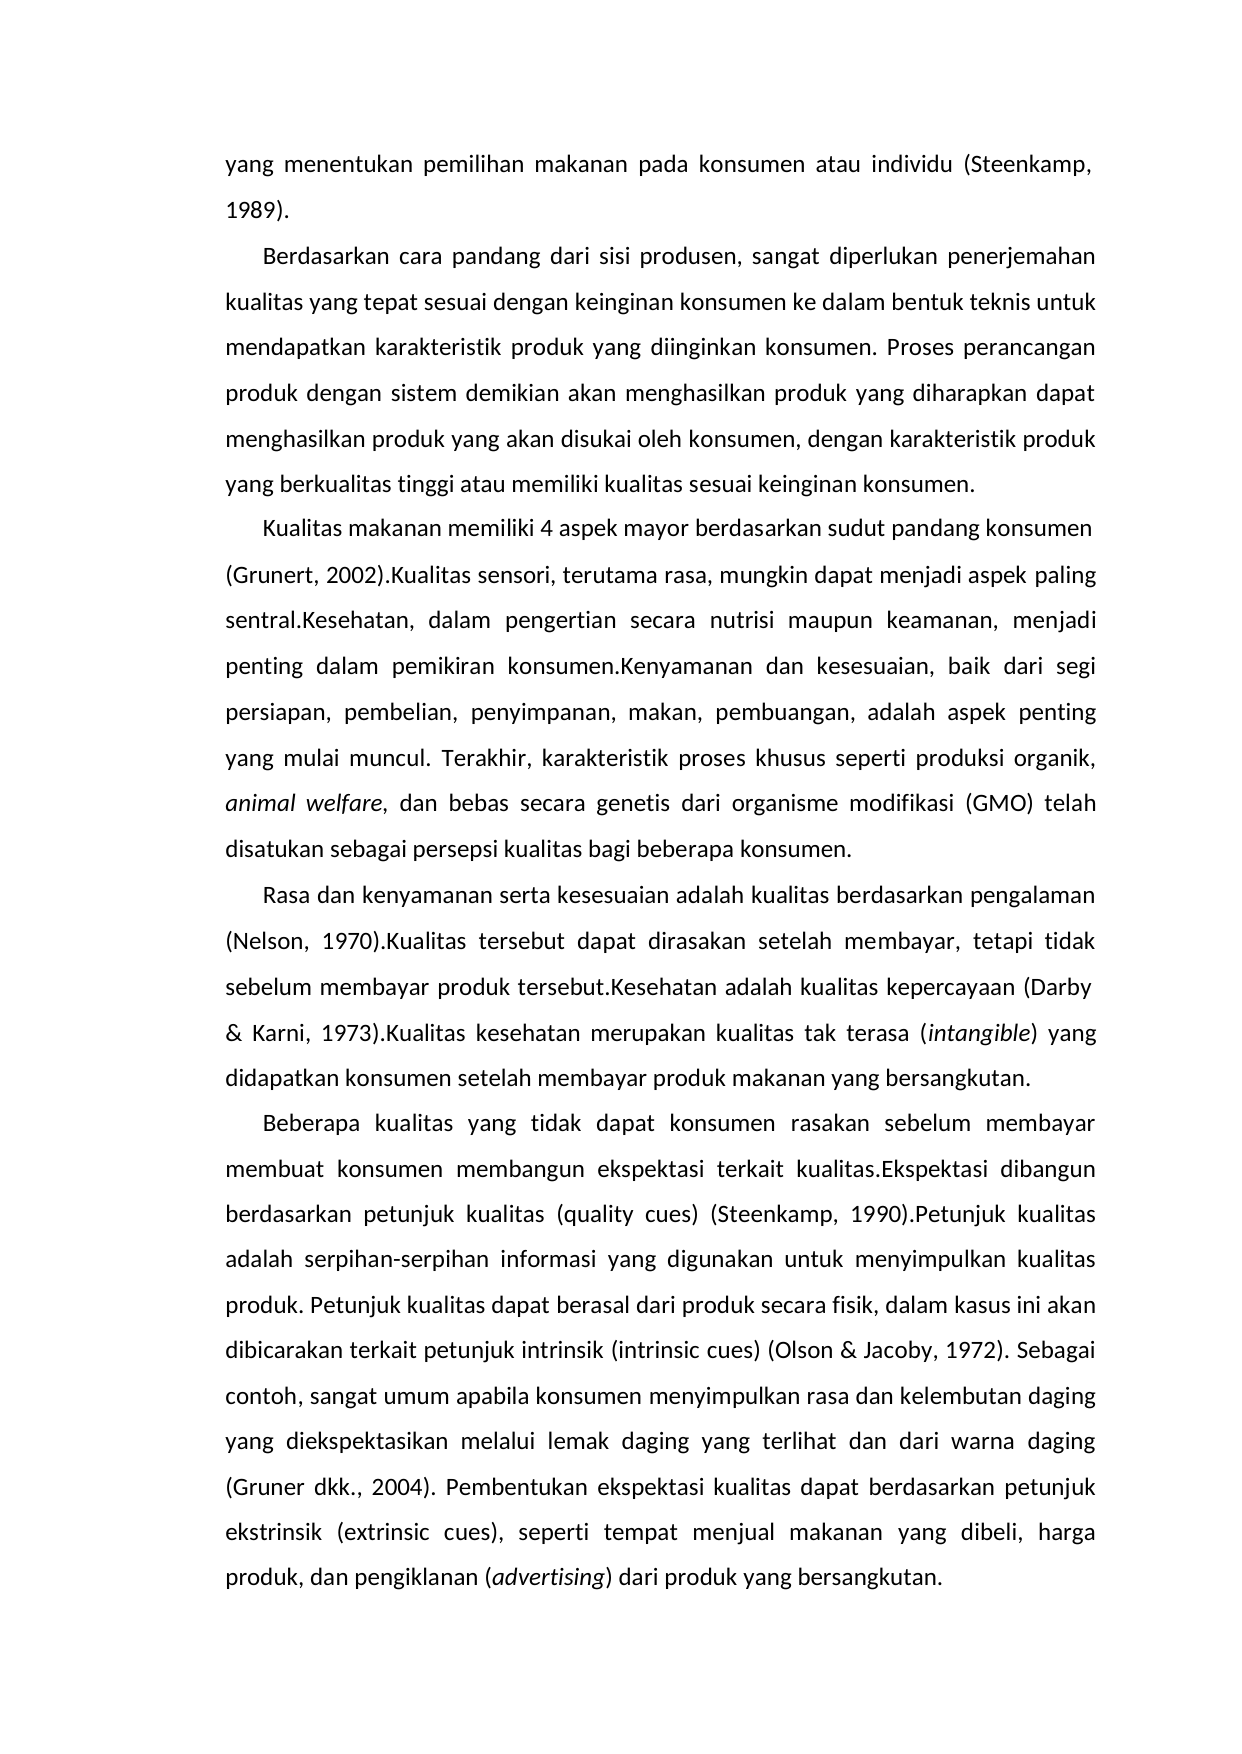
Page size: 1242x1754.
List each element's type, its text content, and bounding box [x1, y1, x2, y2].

text (Grunert, 2002).Kualitas sensori, terutama rasa, mungkin dapat menjadi aspek paling sentral.Kesehatan, dalam pengertian secara nutrisi maupun keamanan, menjadi penting dalam pemikiran konsumen.Kenyamanan dan kesesuaian, baik dari segi persiapan, pembelian, penyimpanan, makan, pembuangan, adalah aspek penting yang mulai muncul. Terakhir, karakteristik proses khusus seperti produksi organik, animal welfare, dan bebas secara genetis dari organisme modifikasi (GMO) telah disatukan sebagai persepsi kualitas bagi beberapa konsumen. [225, 559, 1096, 864]
text Berdasarkan cara pandang dari sisi produsen, sangat diperlukan penerjemahan kualitas yang tepat sesuai dengan keinginan konsumen ke dalam bentuk teknis untuk mendapatkan karakteristik produk yang diinginkan konsumen. Proses perancangan produk dengan sistem demikian akan menghasilkan produk yang diharapkan dapat menghasilkan produk yang akan disukai oleh konsumen, dengan karakteristik produk yang berkualitas tinggi atau memiliki kualitas sesuai keinginan konsumen. [225, 240, 1096, 499]
text Beberapa kualitas yang tidak dapat konsumen rasakan sebelum membayar membuat konsumen membangun ekspektasi terkait kualitas.Ekspektasi dibangun berdasarkan petunjuk kualitas (quality cues) (Steenkamp, 1990).Petunjuk kualitas adalah serpihan-serpihan informasi yang digunakan untuk menyimpulkan kualitas produk. Petunjuk kualitas dapat berasal dari produk secara fisik, dalam kasus ini akan dibicarakan terkait petunjuk intrinsik (intrinsic cues) (Olson & Jacoby, 1972). Sebagai contoh, sangat umum apabila konsumen menyimpulkan rasa dan kelembutan daging yang diekspektasikan melalui lemak daging yang terlihat dan dari warna daging (Gruner dkk., 2004). Pembentukan ekspektasi kualitas dapat berdasarkan petunjuk ekstrinsik (extrinsic cues), seperti tempat menjual makanan yang dibeli, harga produk, dan pengiklanan (advertising) dari produk yang bersangkutan. [225, 1107, 1096, 1592]
text yang menentukan pemilihan makanan pada konsumen atau individu (Steenkamp, [225, 148, 1095, 179]
text & Karni, 1973).Kualitas kesehatan merupakan kualitas tak terasa (intangible) yang didapatkan konsumen setelah membayar produk makanan yang bersangkutan. [225, 1017, 1096, 1092]
text 1989). [225, 194, 294, 225]
text Rasa dan kenyamanan serta kesesuaian adalah kualitas berdasarkan pengalaman (Nelson, 1970).Kualitas tersebut dapat dirasakan setelah membayar, tetapi tidak sebelum membayar produk tersebut.Kesehatan adalah kualitas kepercayaan (Darby [225, 879, 1096, 1001]
text Kualitas makanan memiliki 4 aspek mayor berdasarkan sudut pandang konsumen [263, 514, 1242, 543]
